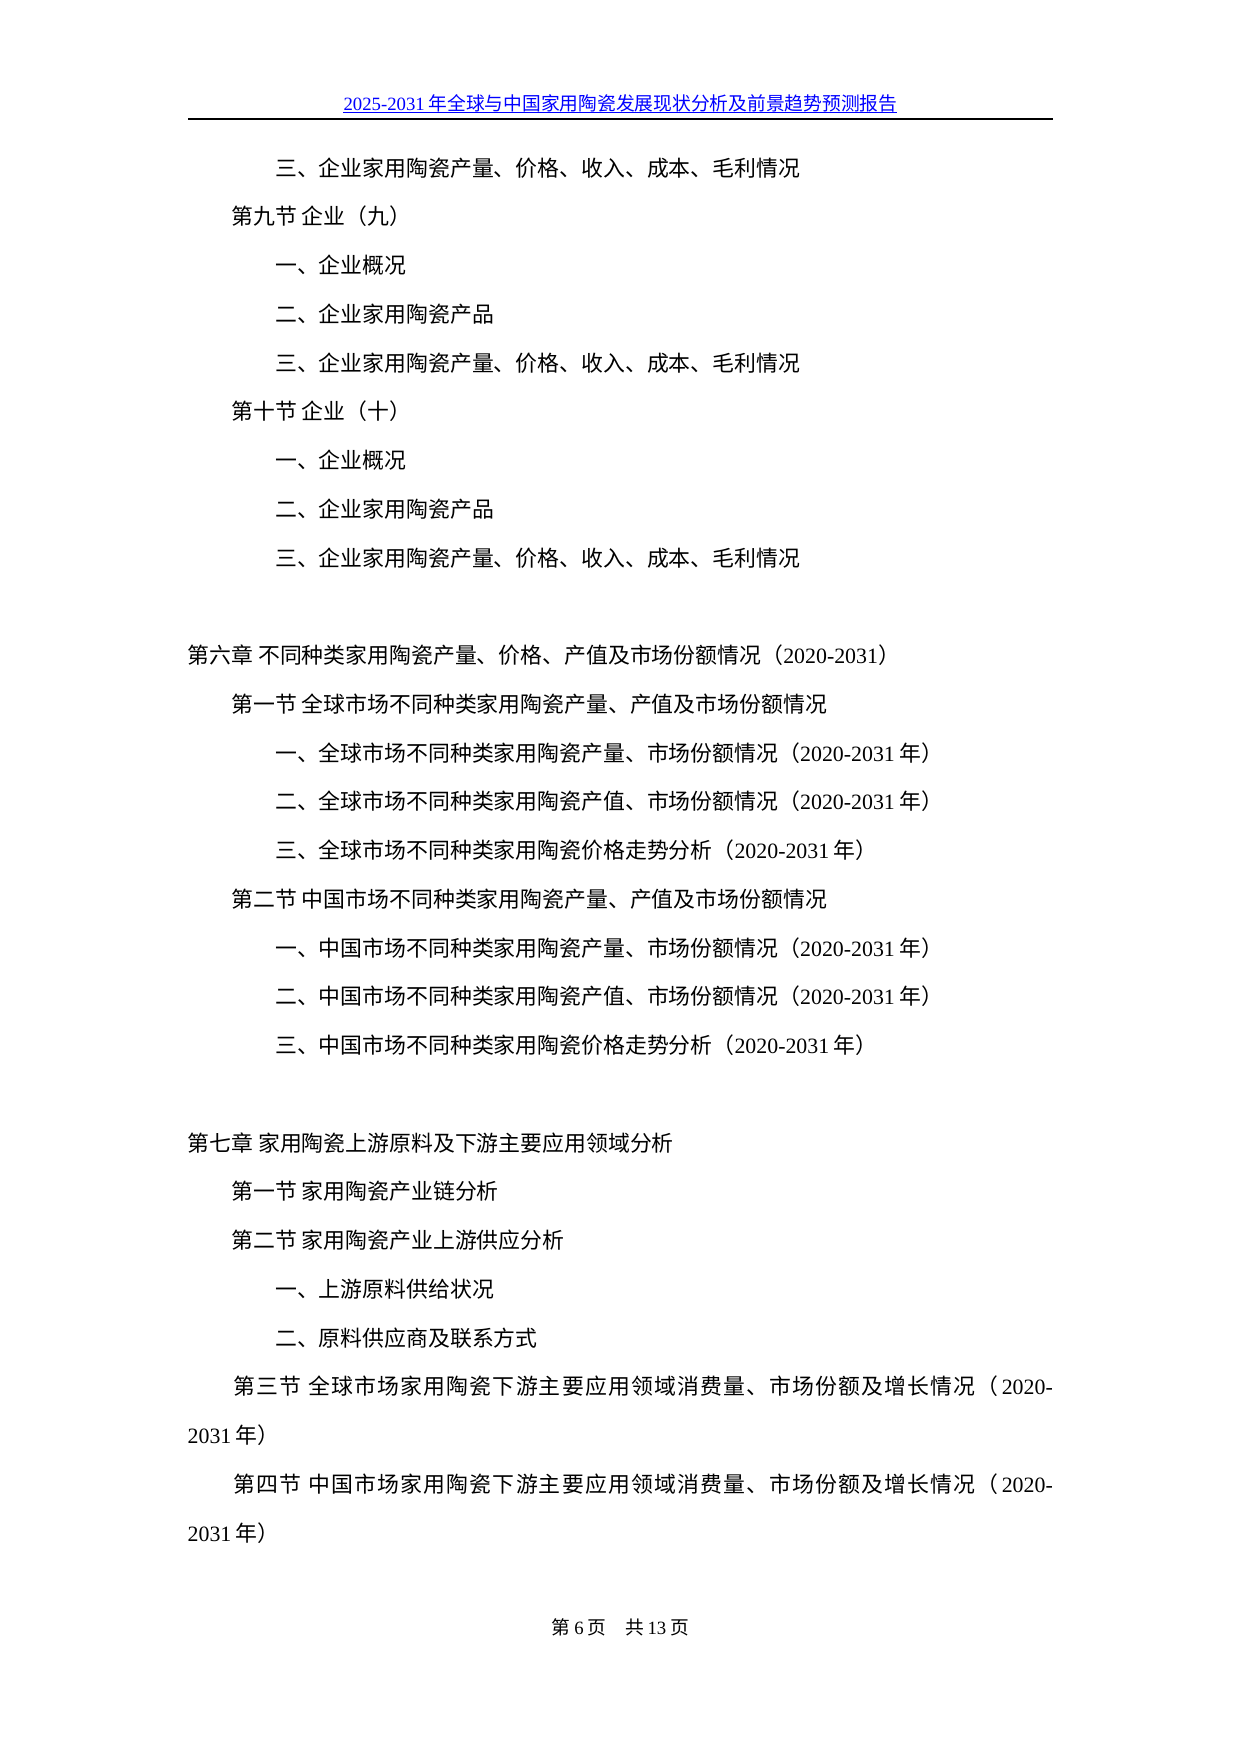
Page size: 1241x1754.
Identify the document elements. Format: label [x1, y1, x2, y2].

text [187, 150, 1053, 1548]
